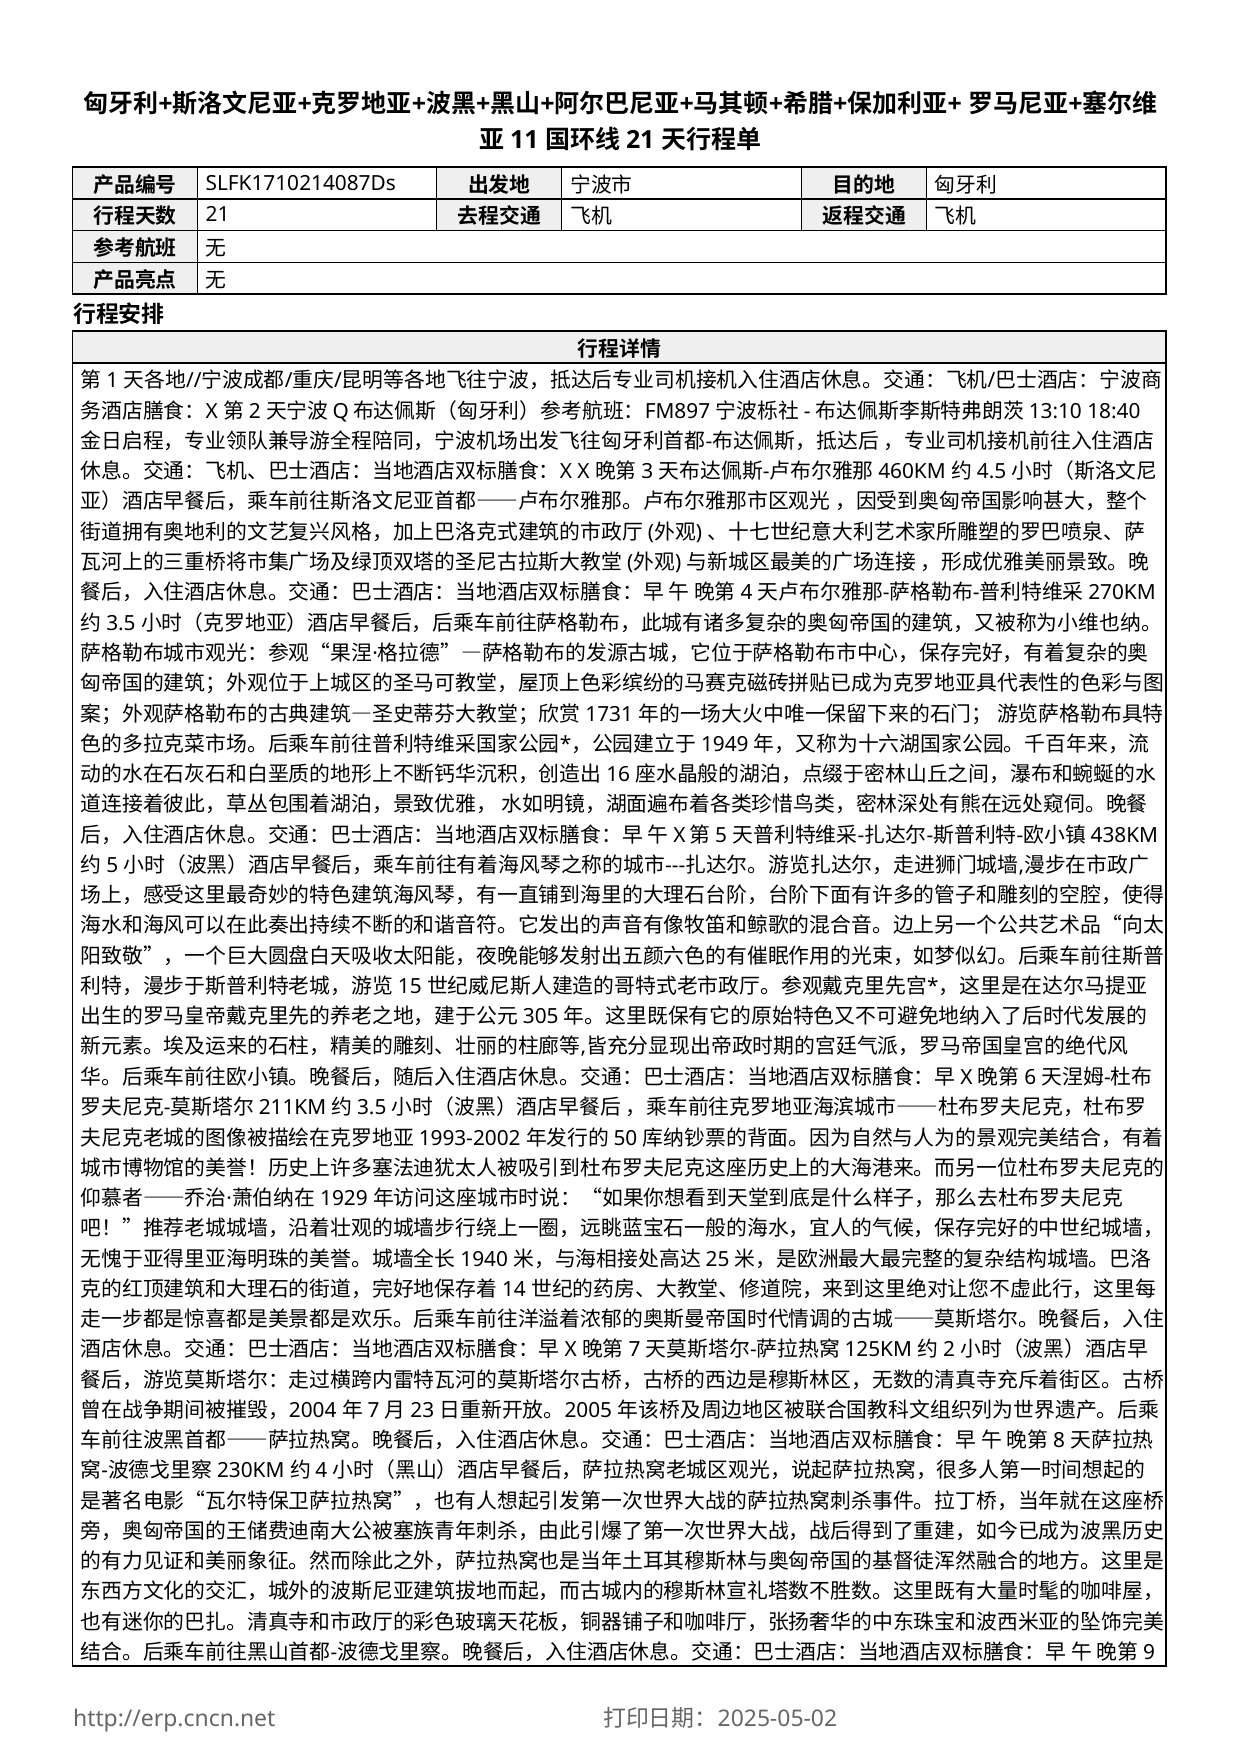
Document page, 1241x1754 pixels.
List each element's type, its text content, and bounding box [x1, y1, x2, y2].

table_header 出发地 [437, 168, 561, 198]
text 行程安排 [73, 296, 1167, 329]
table_cell 飞机 [562, 200, 801, 230]
table_header 产品编号 [73, 168, 197, 198]
table_cell 21 [198, 200, 436, 230]
table_header 匈牙利 [927, 168, 1165, 198]
table_cell 无 [198, 263, 1165, 293]
table_cell 返程交通 [802, 200, 926, 230]
table_header 目的地 [802, 168, 926, 198]
text 匈牙利+斯洛文尼亚+克罗地亚+波黑+黑山+阿尔巴尼亚+马其顿+希腊+保加利亚+ 罗马尼亚+塞尔维亚 11 国环线 21 天行程单 [73, 83, 1167, 156]
table_header 宁波市 [562, 168, 801, 198]
table_cell 无 [198, 231, 1165, 262]
table_cell 飞机 [927, 200, 1165, 230]
table_cell 去程交通 [437, 200, 561, 230]
table_cell 参考航班 [73, 231, 197, 262]
table_cell 产品亮点 [73, 263, 197, 293]
table_header SLFK1710214087Ds [198, 168, 436, 198]
table_cell 行程天数 [73, 200, 197, 230]
table_header 行程详情 [73, 332, 1165, 362]
table_cell 第 1 天 [73, 364, 1165, 1665]
